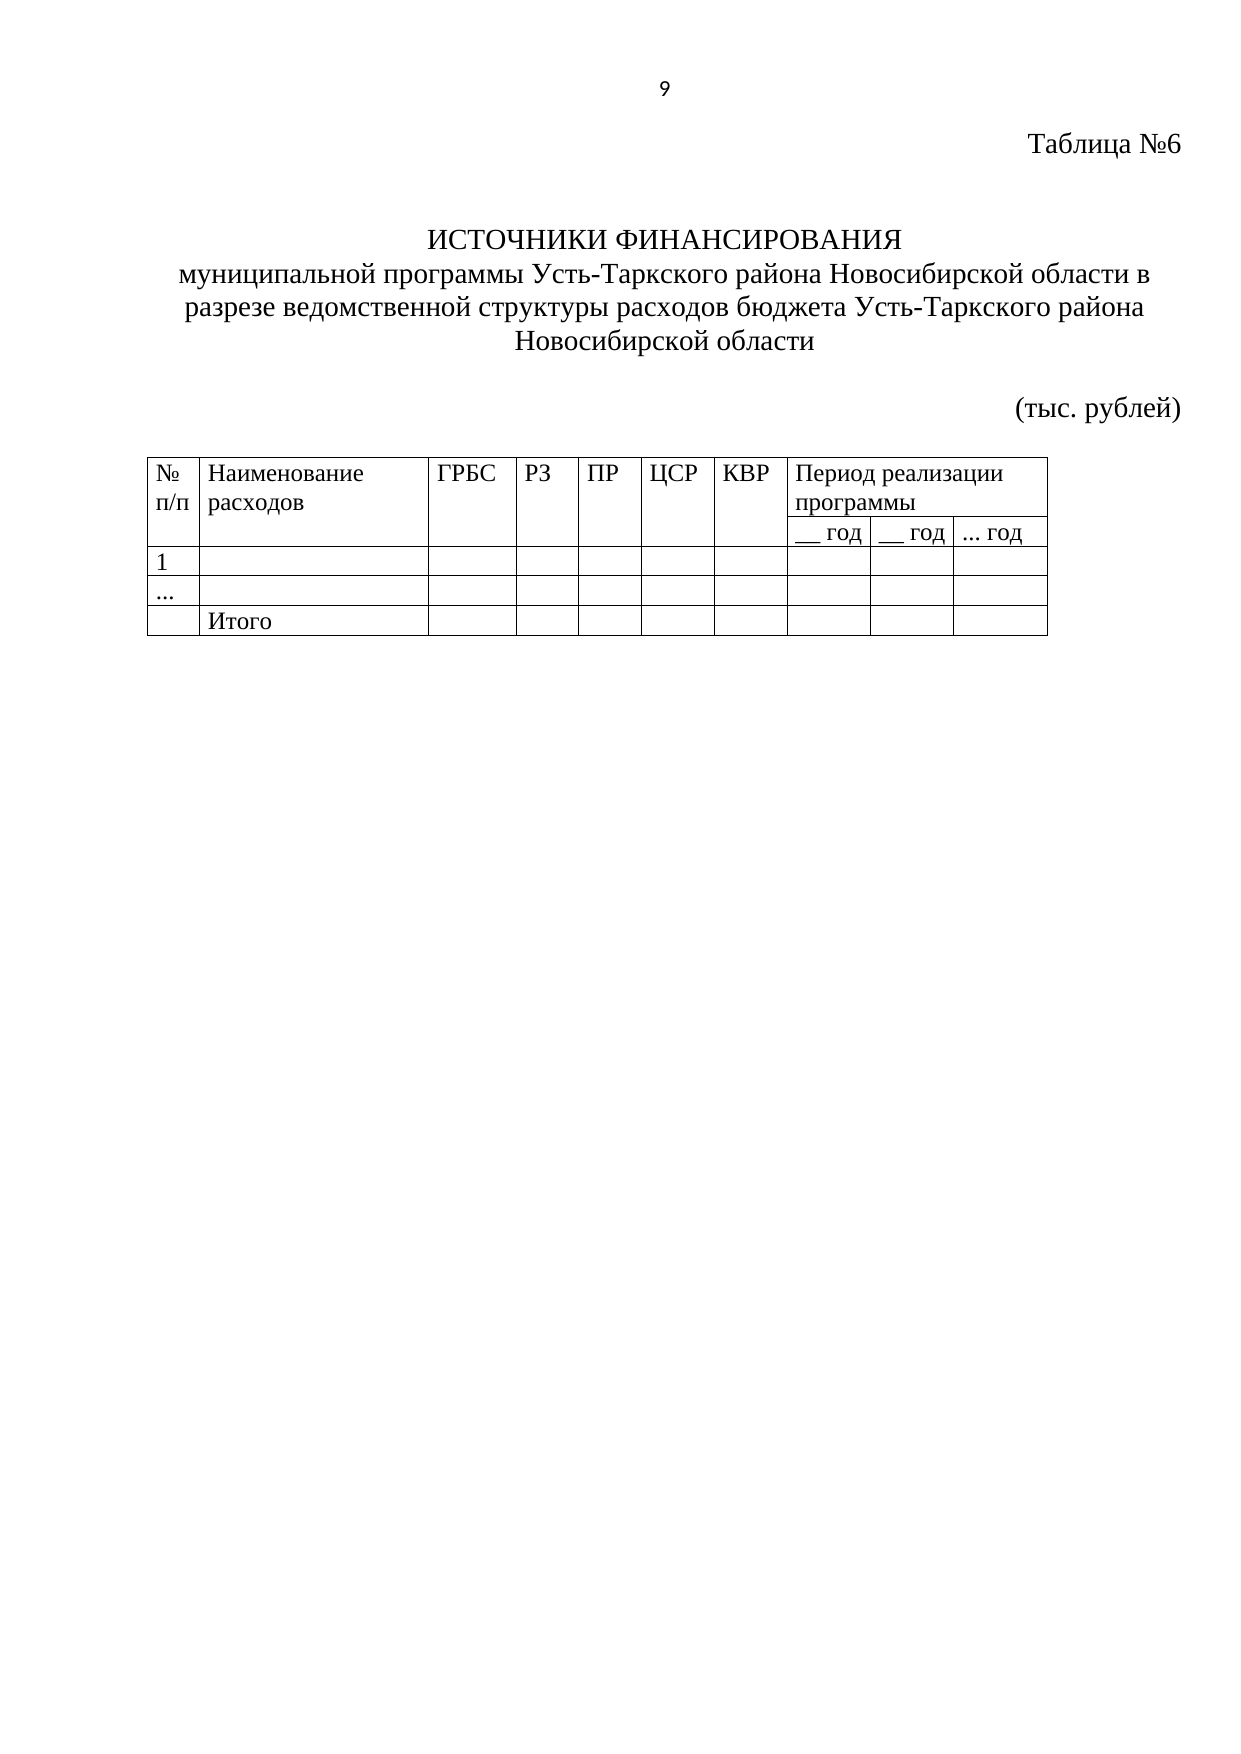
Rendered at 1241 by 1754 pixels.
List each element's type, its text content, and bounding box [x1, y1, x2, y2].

table_cell Итого [200, 606, 428, 635]
table_cell [715, 547, 787, 575]
table_cell [642, 547, 714, 575]
text Таблица №6 [148, 127, 1181, 160]
table_cell 1 [148, 547, 199, 575]
table_cell ... [148, 576, 199, 605]
table_cell [517, 606, 578, 635]
table_cell [788, 606, 870, 635]
table_cell [788, 547, 870, 575]
table_cell [579, 576, 641, 605]
table_cell [200, 576, 428, 605]
table_cell [788, 576, 870, 605]
table_cell [200, 547, 428, 575]
table_header Период реализации программы [788, 458, 1047, 516]
table_cell [148, 606, 199, 635]
table_cell [954, 606, 1047, 635]
table_cell [871, 547, 953, 575]
table_header ЦСР [642, 458, 714, 546]
table_cell [642, 576, 714, 605]
text (тыс. рублей) [148, 390, 1181, 424]
text муниципальной программы Усть-Таркского района Новосибирской области в разрезе ведомственной структуры расходов бюджета Усть-Таркского района Новосибирской области [148, 256, 1181, 357]
table_cell __ год [871, 517, 953, 546]
table_cell __ год [788, 517, 870, 546]
table_cell [579, 606, 641, 635]
table_header ПР [579, 458, 641, 546]
table_header ГРБС [429, 458, 516, 546]
table_header Наименование расходов [200, 458, 428, 546]
table_cell [715, 606, 787, 635]
table_header РЗ [517, 458, 578, 546]
table_cell [871, 606, 953, 635]
table_cell [579, 547, 641, 575]
table_cell [954, 547, 1047, 575]
text ИСТОЧНИКИ ФИНАНСИРОВАНИЯ [148, 222, 1181, 256]
table_cell ... год [954, 517, 1047, 546]
table_cell [429, 576, 516, 605]
table_header № п/п [148, 458, 199, 546]
table_cell [871, 576, 953, 605]
table_cell [715, 576, 787, 605]
table_cell [517, 576, 578, 605]
table_cell [954, 576, 1047, 605]
table_cell [642, 606, 714, 635]
table_header КВР [715, 458, 787, 546]
table_cell [429, 547, 516, 575]
table_cell [429, 606, 516, 635]
table_cell [517, 547, 578, 575]
